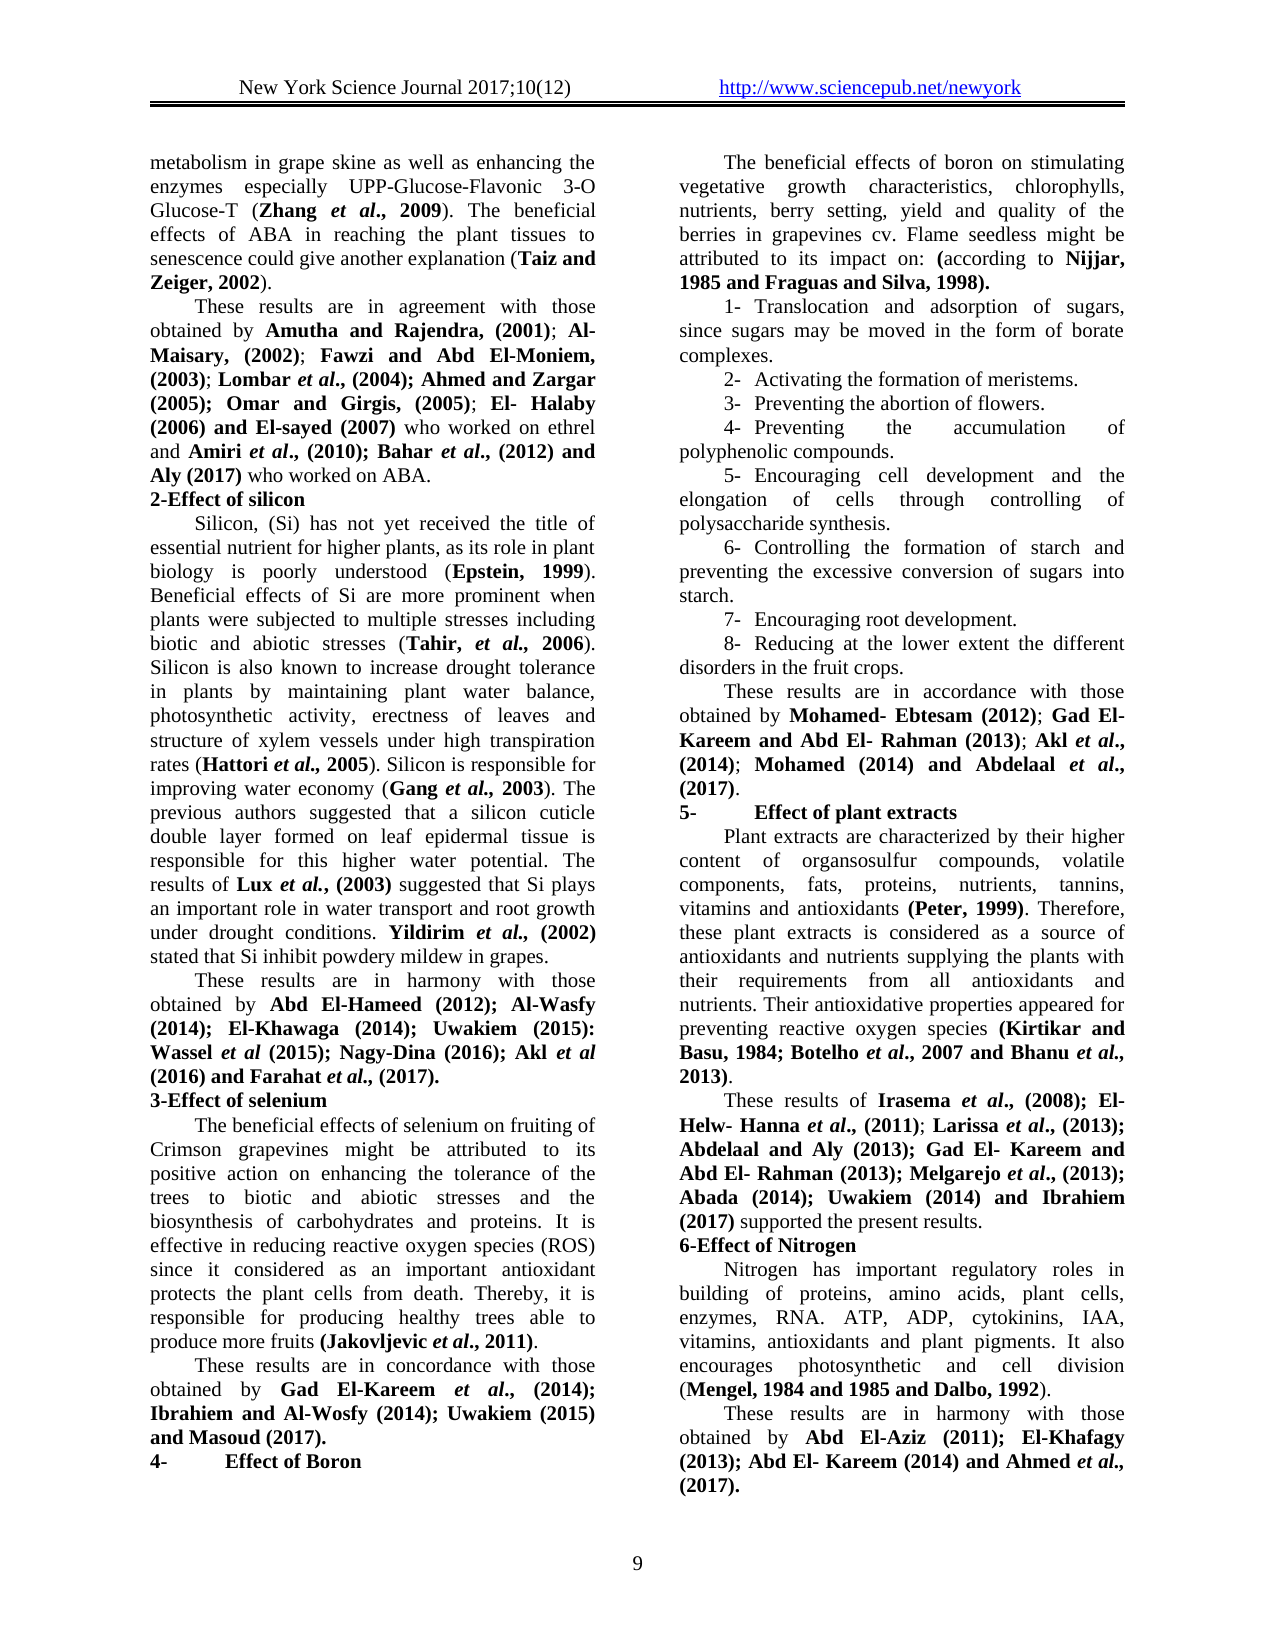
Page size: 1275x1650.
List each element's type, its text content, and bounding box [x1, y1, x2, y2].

text The beneficial effects of selenium on fruiting of Crimson grapevines might be attributed to its positive action on enhancing the tolerance of the trees to biotic and abiotic stresses and the biosynthesis of carbohydrates and proteins. It is effective in reducing reactive oxygen species (ROS) since it considered as an important antioxidant protects the plant cells from death. Thereby, it is responsible for producing healthy trees able to produce more fruits (Jakovljevic et al., 2011). [150, 1112, 596, 1353]
list Effect of plant extracts [679, 800, 1125, 824]
list Preventing the abortion of flowers. [679, 391, 1125, 415]
list Effect of Nitrogen [679, 1233, 1125, 1257]
list Reducing at the lower extent the different disorders in the fruit crops. [679, 631, 1125, 679]
list Effect of selenium [150, 1088, 596, 1112]
list Controlling the formation of starch and preventing the excessive conversion of sugars into starch. [679, 535, 1125, 607]
text Nitrogen has important regulatory roles in building of proteins, amino acids, plant cells, enzymes, RNA. ATP, ADP, cytokinins, IAA, vitamins, antioxidants and plant pigments. It also encourages photosynthetic and cell division (Mengel, 1984 and 1985 and Dalbo, 1992). [679, 1257, 1125, 1401]
text These results are in concordance with those obtained by Gad El-Kareem et al., (2014); Ibrahiem and Al-Wosfy (2014); Uwakiem (2015) and Masoud (2017). [150, 1353, 596, 1449]
text These results of Irasema et al., (2008); El- Helw- Hanna et al., (2011); Larissa et al., (2013); Abdelaal and Aly (2013); Gad El- Kareem and Abd El- Rahman (2013); Melgarejo et al., (2013); Abada (2014); Uwakiem (2014) and Ibrahiem (2017) supported the present results. [679, 1088, 1125, 1233]
text These results are in agreement with those obtained by Amutha and Rajendra, (2001); Al-Maisary, (2002); Fawzi and Abd El-Moniem, (2003); Lombar et al., (2004); Ahmed and Zargar (2005); Omar and Girgis, (2005); El- Halaby (2006) and El-sayed (2007) who worked on ethrel and Amiri et al., (2010); Bahar et al., (2012) and Aly (2017) who worked on ABA. [150, 294, 596, 487]
list Effect of Boron [150, 1449, 596, 1473]
list Effect of silicon [150, 487, 596, 511]
list Preventing the accumulation of polyphenolic compounds. [679, 415, 1125, 463]
list Activating the formation of meristems. [679, 367, 1125, 391]
list Encouraging root development. [679, 607, 1125, 631]
list Encouraging cell development and the elongation of cells through controlling of polysaccharide synthesis. [679, 463, 1125, 535]
text These results are in harmony with those obtained by Abd El-Aziz (2011); El-Khafagy (2013); Abd El- Kareem (2014) and Ahmed et al., (2017). [679, 1401, 1125, 1497]
text These results are in accordance with those obtained by Mohamed- Ebtesam (2012); Gad El- Kareem and Abd El- Rahman (2013); Akl et al., (2014); Mohamed (2014) and Abdelaal et al., (2017). [679, 679, 1125, 800]
text Plant extracts are characterized by their higher content of organsosulfur compounds, volatile components, fats, proteins, nutrients, tannins, vitamins and antioxidants (Peter, 1999). Therefore, these plant extracts is considered as a source of antioxidants and nutrients supplying the plants with their requirements from all antioxidants and nutrients. Their antioxidative properties appeared for preventing reactive oxygen species (Kirtikar and Basu, 1984; Botelho et al., 2007 and Bhanu et al., 2013). [679, 824, 1125, 1088]
text The beneficial effects of boron on stimulating vegetative growth characteristics, chlorophylls, nutrients, berry setting, yield and quality of the berries in grapevines cv. Flame seedless might be attributed to its impact on: (according to Nijjar, 1985 and Fraguas and Silva, 1998). [679, 150, 1125, 294]
text These results are in harmony with those obtained by Abd El-Hameed (2012); Al-Wasfy (2014); El-Khawaga (2014); Uwakiem (2015): Wassel et al (2015); Nagy-Dina (2016); Akl et al (2016) and Farahat et al., (2017). [150, 968, 596, 1088]
list Translocation and adsorption of sugars, since sugars may be moved in the form of borate complexes. [679, 294, 1125, 367]
text Silicon, (Si) has not yet received the title of essential nutrient for higher plants, as its role in plant biology is poorly understood (Epstein, 1999). Beneficial effects of Si are more prominent when plants were subjected to multiple stresses including biotic and abiotic stresses (Tahir, et al., 2006). Silicon is also known to increase drought tolerance in plants by maintaining plant water balance, photosynthetic activity, erectness of leaves and structure of xylem vessels under high transpiration rates (Hattori et al., 2005). Silicon is responsible for improving water economy (Gang et al., 2003). The previous authors suggested that a silicon cuticle double layer formed on leaf epidermal tissue is responsible for this higher water potential. The results of Lux et al., (2003) suggested that Si plays an important role in water transport and root growth under drought conditions. Yildirim et al., (2002) stated that Si inhibit powdery mildew in grapes. [150, 511, 596, 968]
